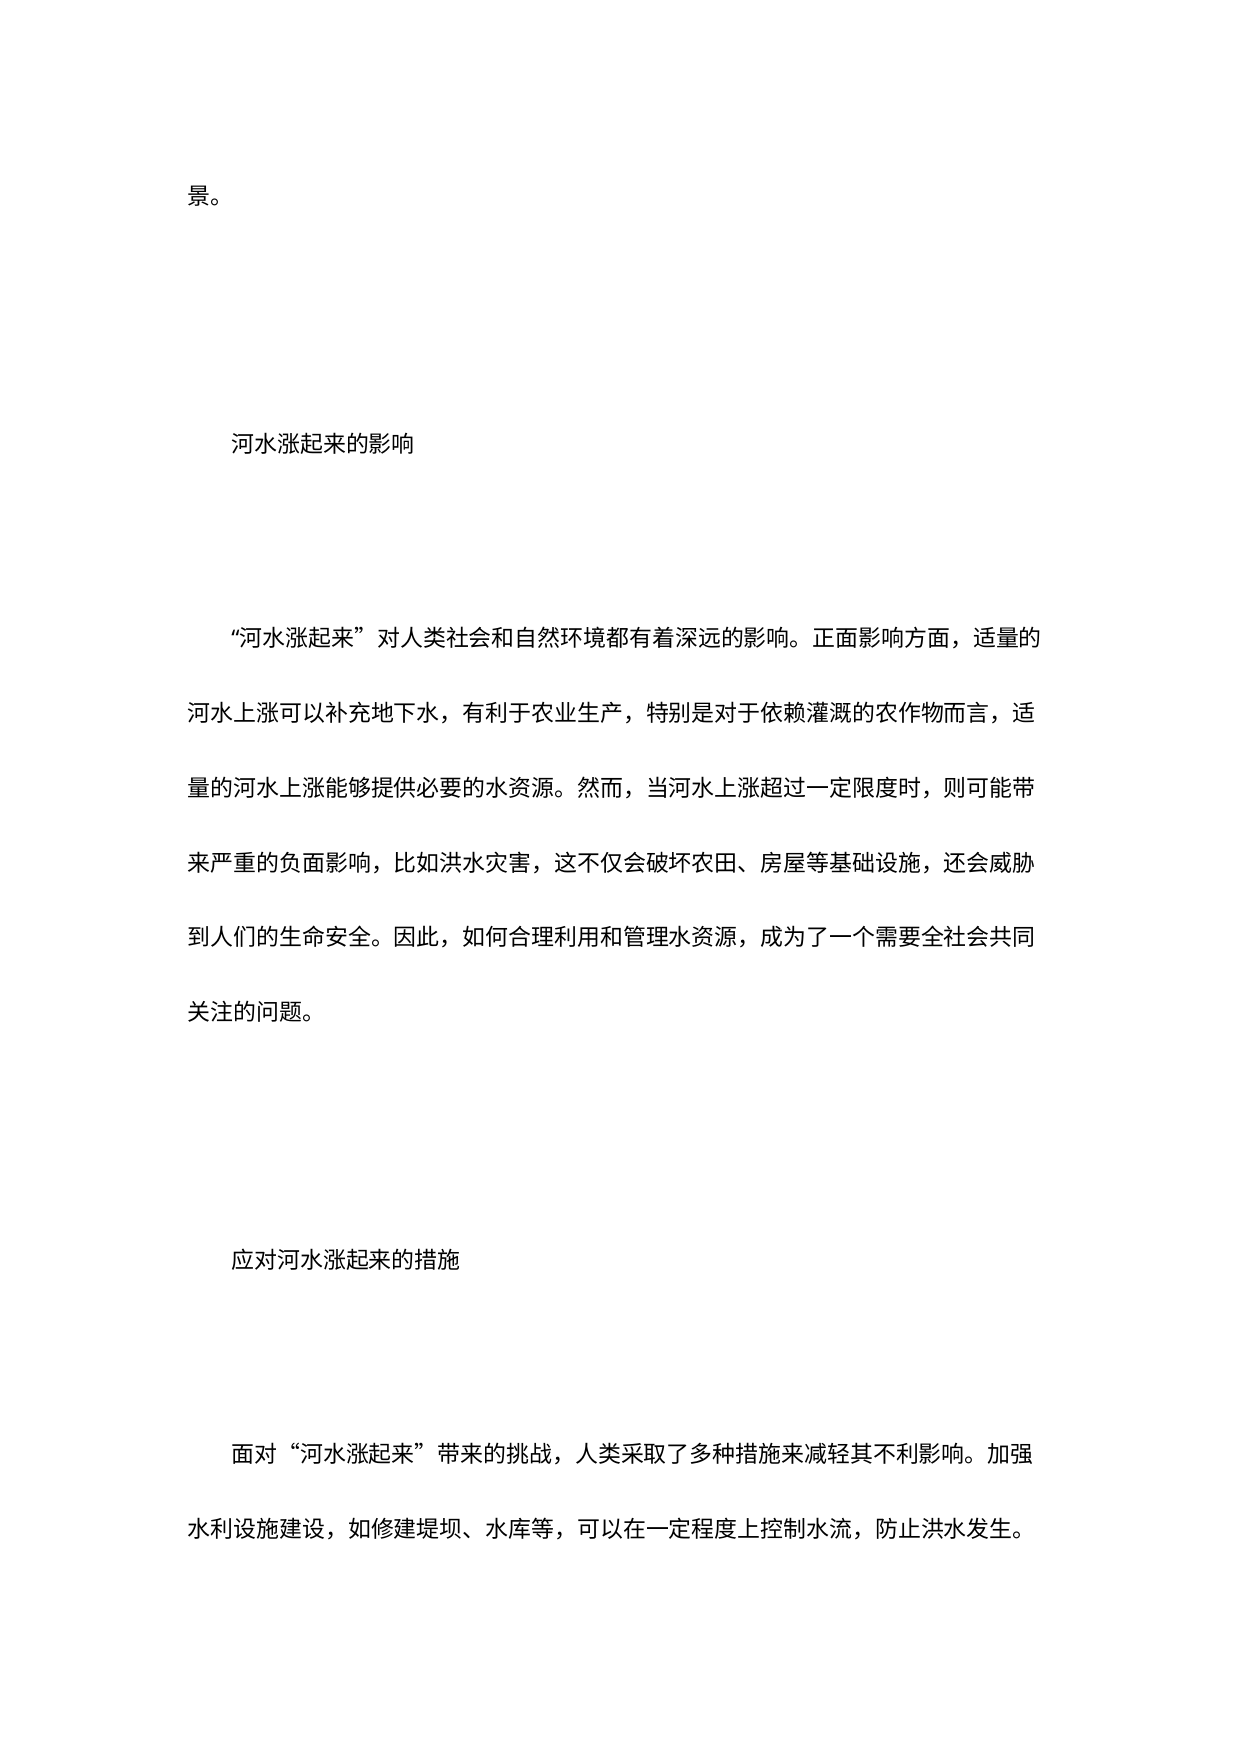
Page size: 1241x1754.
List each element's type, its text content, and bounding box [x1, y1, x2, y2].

text 河水涨起来的影响 [187, 410, 1053, 475]
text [187, 162, 1053, 227]
text 应对河水涨起来的措施 [187, 1226, 1053, 1291]
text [187, 1420, 1053, 1560]
text “河水涨起来”对人类社会和自然环境都有着深远的影响。正面影响方面，适量的河水上涨可以补充地下水，有利于农业生产，特别是对于依赖灌溉的农作物而言，适量的河水上涨能够提供必要的水资源。然而，当河水上涨超过一定限度时，则可能带来严重的负面影响，比如洪水灾害，这不仅会破坏农田、房屋等基础设施，还会威胁到人们的生命安全。因此，如何合理利用和管理水资源，成为了一个需要全社会共同关注的问题。 [187, 604, 1053, 1043]
